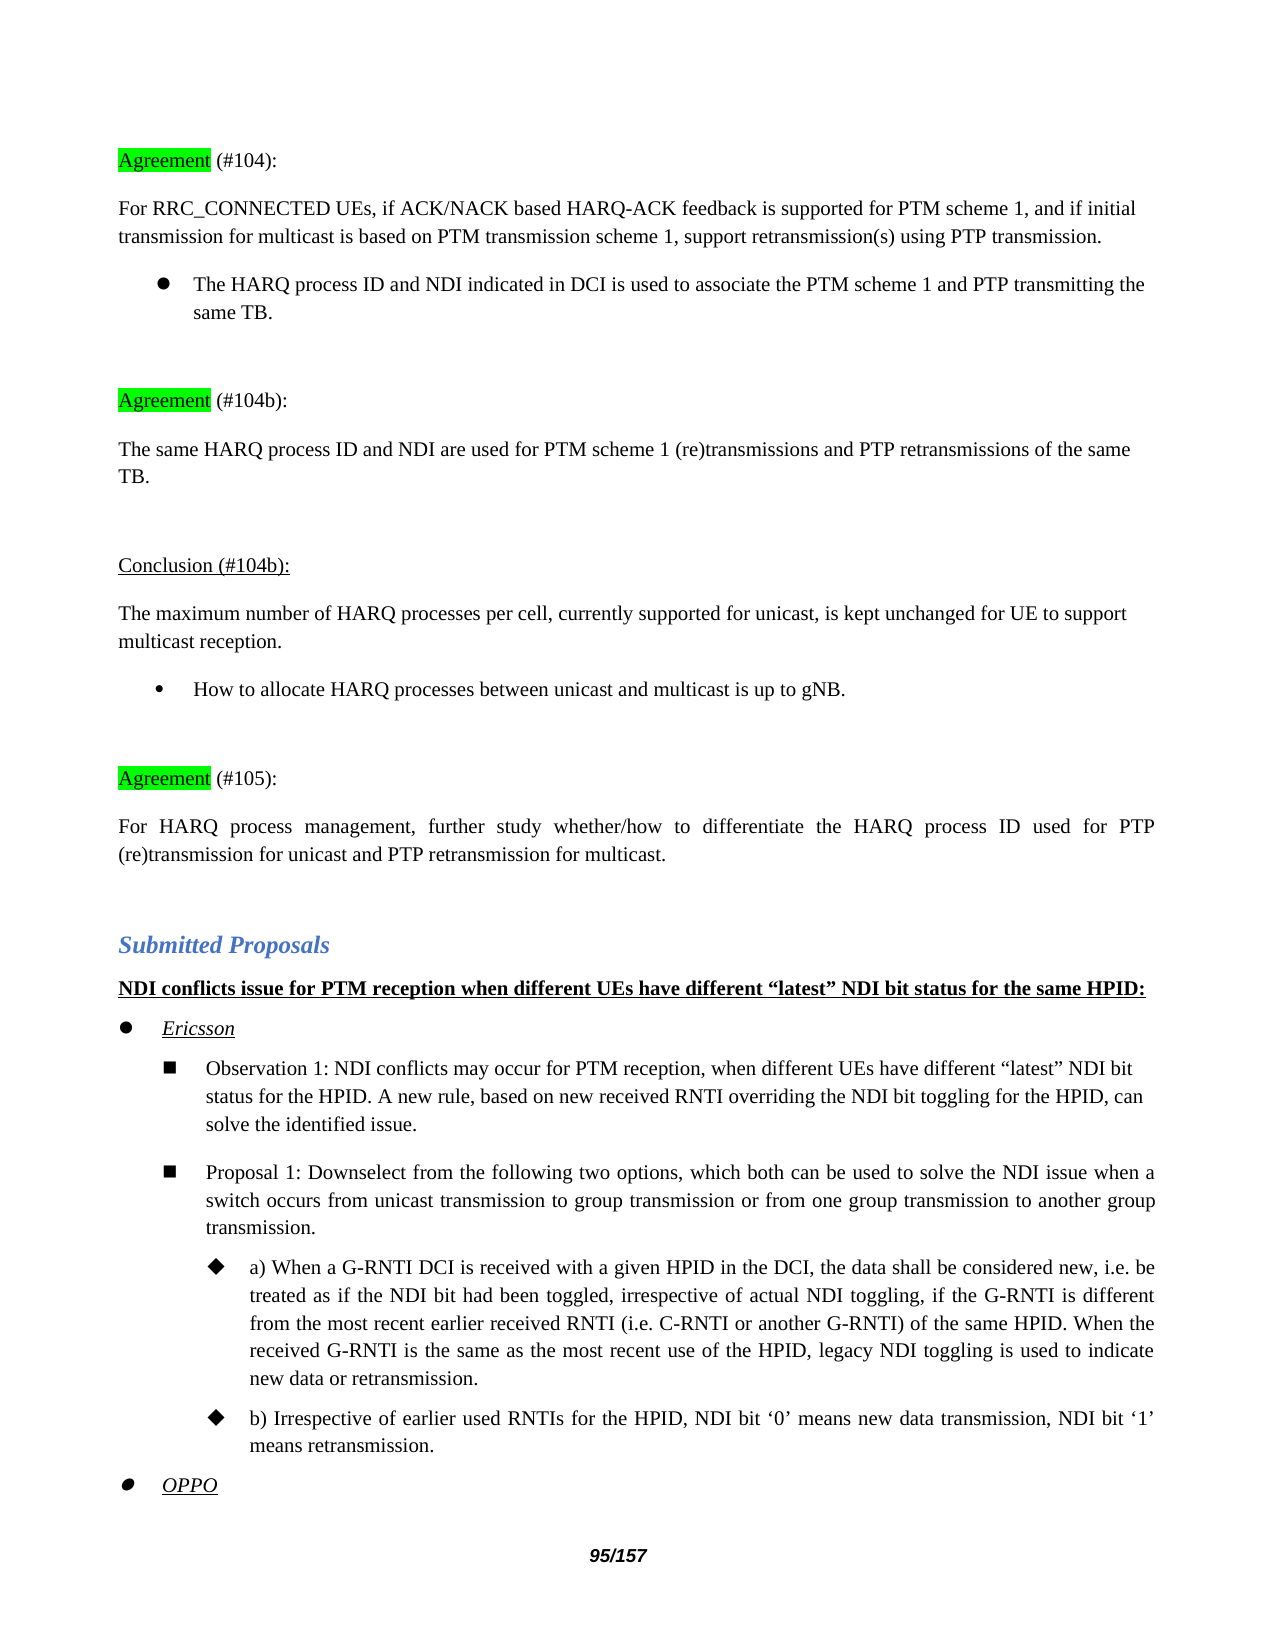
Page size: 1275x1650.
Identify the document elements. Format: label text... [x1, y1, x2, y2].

text Conclusion (#104b): [118, 553, 1157, 577]
text Submitted Proposals [118, 931, 1157, 959]
list How to allocate HARQ processes between unicast and multicast is up to gNB. [156, 677, 1157, 701]
text For HARQ process management, further study whether/how to differentiate the HARQ process ID used for PTP (re)transmission for unicast and PTP retransmission for multicast. [118, 814, 1157, 866]
list OPPO [118, 1473, 1157, 1497]
list Proposal 1: Downselect from the following two options, which both can be used to solve the NDI issue when a switch occurs from unicast transmission to group transmission or from one group transmission to another group transmission. [162, 1160, 1157, 1239]
list Ericsson [118, 1016, 1157, 1040]
text NDI conflicts issue for PTM reception when different UEs have different “latest” NDI bit status for the same HPID: [118, 976, 1157, 1000]
text For RRC_CONNECTED UEs, if ACK/NACK based HARQ-ACK feedback is supported for PTM scheme 1, and if initial transmission for multicast is based on PTM transmission scheme 1, support retransmission(s) using PTP transmission. [118, 196, 1157, 248]
list Observation 1: NDI conflicts may occur for PTM reception, when different UEs have different “latest” NDI bit status for the HPID. A new rule, based on new received RNTI overriding the NDI bit toggling for the HPID, can solve the identified issue. [162, 1056, 1157, 1136]
list The HARQ process ID and NDI indicated in DCI is used to associate the PTM scheme 1 and PTP transmitting the same TB. [156, 272, 1157, 324]
list b) Irrespective of earlier used RNTIs for the HPID, NDI bit ‘0’ means new data transmission, NDI bit ‘1’ means retransmission. [206, 1406, 1157, 1457]
text The same HARQ process ID and NDI are used for PTM scheme 1 (re)transmissions and PTP retransmissions of the same TB. [118, 437, 1157, 488]
text Agreement (#104b): [211, 388, 1157, 412]
text Agreement (#104): [211, 148, 1157, 172]
list a) When a G-RNTI DCI is received with a given HPID in the DCI, the data shall be considered new, i.e. be treated as if the NDI bit had been toggled, irrespective of actual NDI toggling, if the G-RNTI is different from the most recent earlier received RNTI (i.e. C-RNTI or another G-RNTI) of the same HPID. When the received G-RNTI is the same as the most recent use of the HPID, legacy NDI toggling is used to indicate new data or retransmission. [206, 1255, 1157, 1390]
text Agreement (#105): [211, 766, 1157, 790]
text The maximum number of HARQ processes per cell, currently supported for unicast, is kept unchanged for UE to support multicast reception. [118, 601, 1157, 653]
